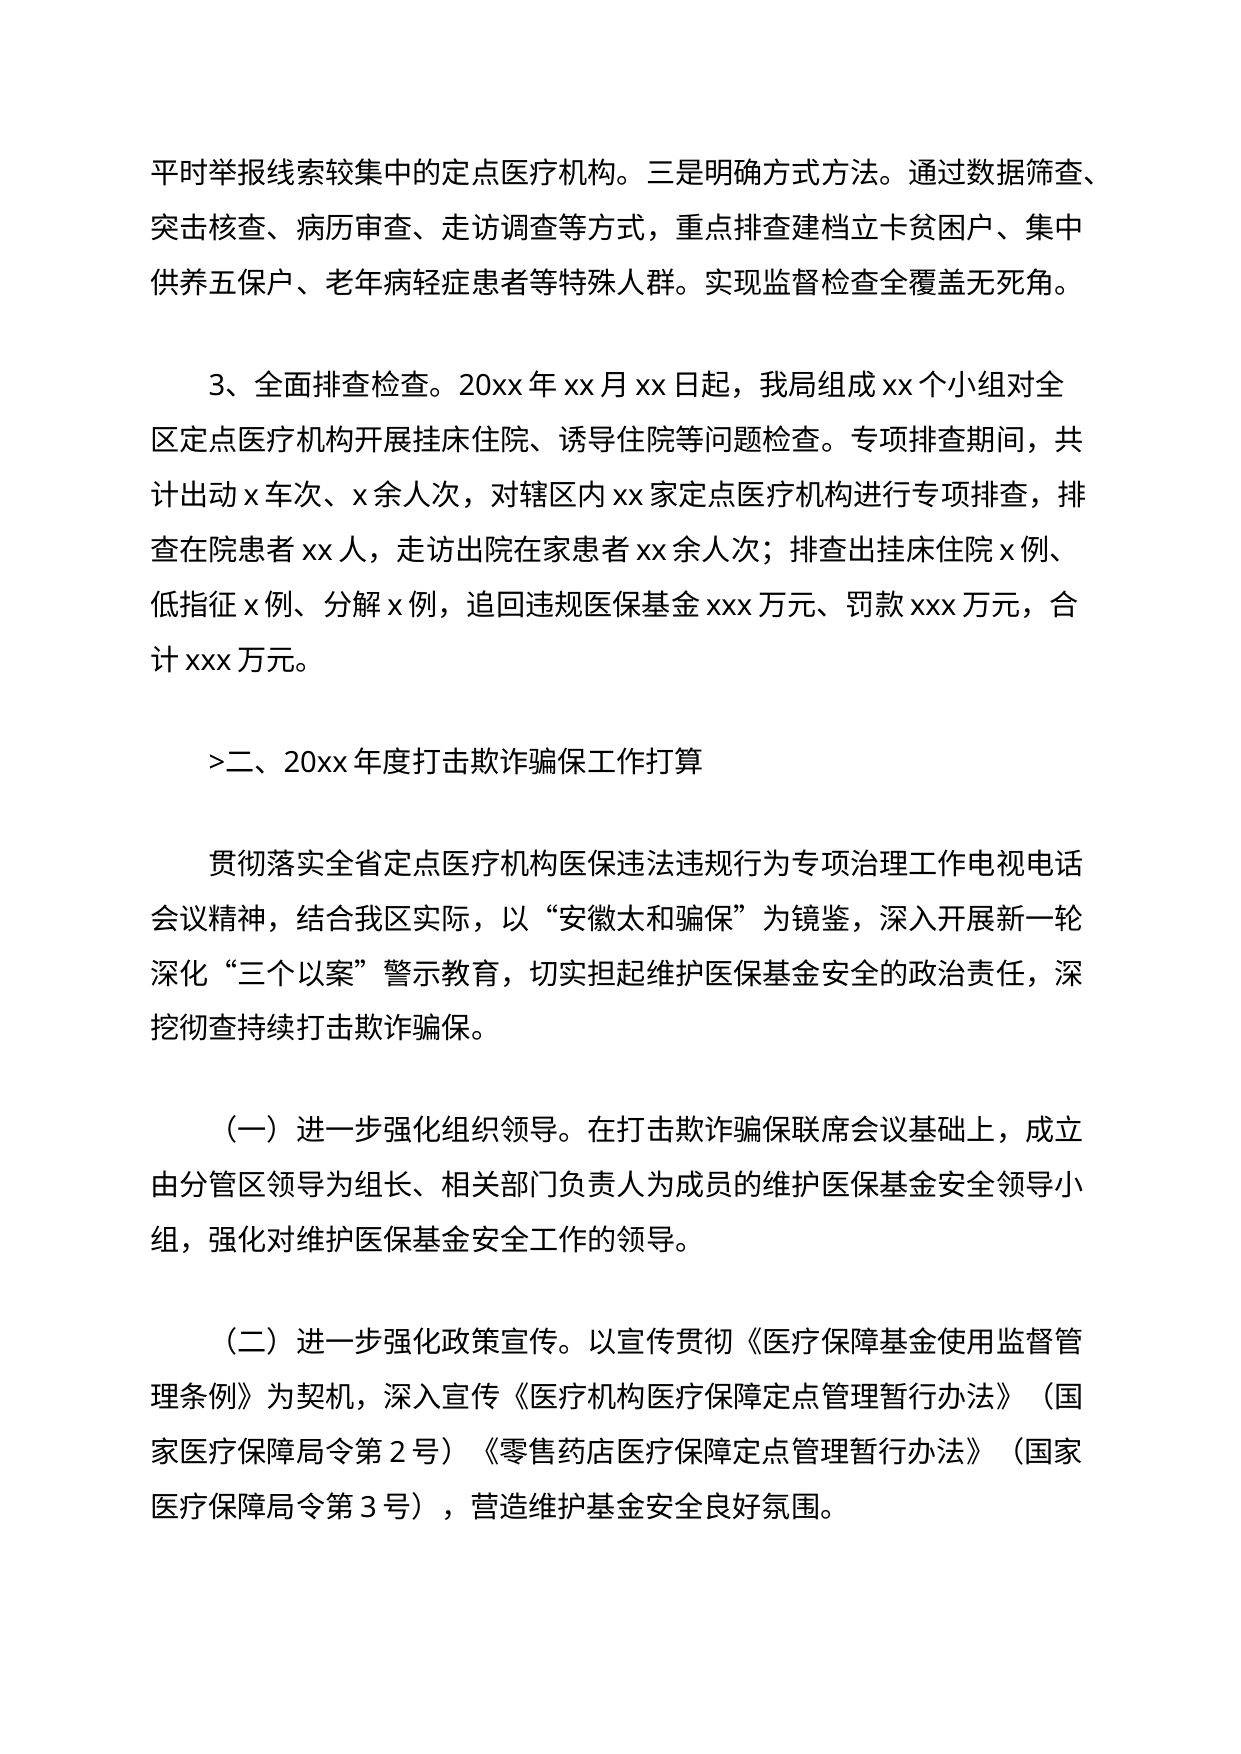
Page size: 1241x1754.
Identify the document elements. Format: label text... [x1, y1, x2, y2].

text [150, 150, 1090, 302]
text （一）进一步强化组织领导。在打击欺诈骗保联席会议基础上，成立由分管区领导为组长、相关部门负责人为成员的维护医保基金安全领导小组，强化对维护医保基金安全工作的领导。 [150, 1107, 1090, 1259]
text 3、全面排查检查。20xx年xx月xx日起，我局组成xx个小组对全区定点医疗机构开展挂床住院、诱导住院等问题检查。专项排查期间，共计出动x车次、x余人次，对辖区内xx家定点医疗机构进行专项排查，排查在院患者xx人，走访出院在家患者xx余人次；排查出挂床住院x例、低指征x例、分解x例，追回违规医保基金xxx万元、罚款xxx万元，合计xxx万元。 [150, 362, 1090, 679]
text 贯彻落实全省定点医疗机构医保违法违规行为专项治理工作电视电话会议精神，结合我区实际，以“安徽太和骗保”为镜鉴，深入开展新一轮深化“三个以案”警示教育，切实担起维护医保基金安全的政治责任，深挖彻查持续打击欺诈骗保。 [150, 840, 1090, 1047]
text >二、20xx年度打击欺诈骗保工作打算 [150, 738, 1090, 781]
text （二）进一步强化政策宣传。以宣传贯彻《医疗保障基金使用监督管理条例》为契机，深入宣传《医疗机构医疗保障定点管理暂行办法》（国家医疗保障局令第2号）《零售药店医疗保障定点管理暂行办法》（国家医疗保障局令第3号），营造维护基金安全良好氛围。 [150, 1318, 1090, 1526]
